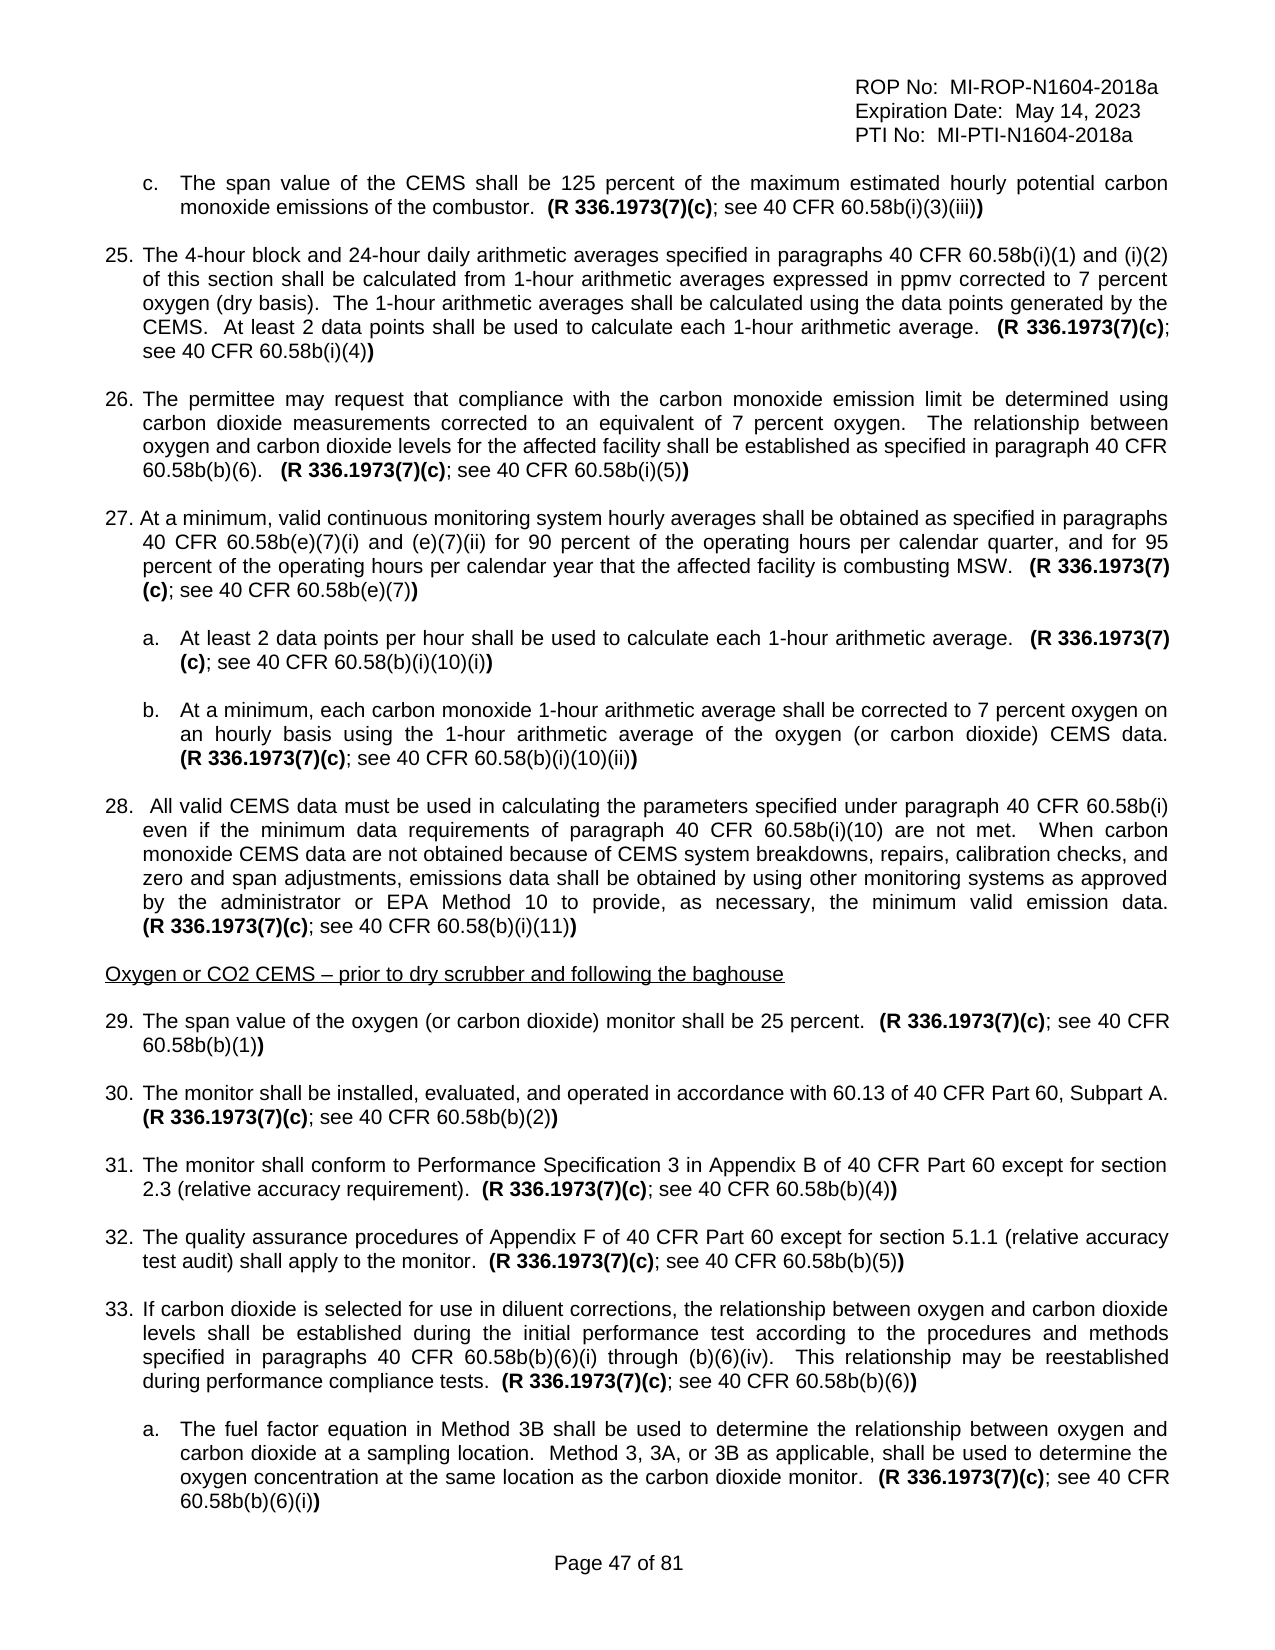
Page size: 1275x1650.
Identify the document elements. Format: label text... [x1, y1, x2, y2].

list The span value of the oxygen (or carbon dioxide) monitor shall be 25 percent. (R 336.1973(7)(c); see 40 CFR 60.58b(b)(1)) [105, 1009, 1170, 1057]
list All valid CEMS data must be used in calculating the parameters specified under paragraph 40 CFR 60.58b(i) even if the minimum data requirements of paragraph 40 CFR 60.58b(i)(10) are not met. When carbon monoxide CEMS data are not obtained because of CEMS system breakdowns, repairs, calibration checks, and zero and span adjustments, emissions data shall be obtained by using other monitoring systems as approved by the administrator or EPA Method 10 to provide, as necessary, the minimum valid emission data. (R 336.1973(7)(c); see 40 CFR 60.58(b)(i)(11)) [105, 794, 1170, 937]
list If carbon dioxide is selected for use in diluent corrections, the relationship between oxygen and carbon dioxide levels shall be established during the initial performance test according to the procedures and methods specified in paragraphs 40 CFR 60.58b(b)(6)(i) through (b)(6)(iv). This relationship may be reestablished during performance compliance tests. (R 336.1973(7)(c); see 40 CFR 60.58b(b)(6)) [105, 1297, 1170, 1393]
list The monitor shall conform to Performance Specification 3 in Appendix B of 40 CFR Part 60 except for section 2.3 (relative accuracy requirement). (R 336.1973(7)(c); see 40 CFR 60.58b(b)(4)) [105, 1153, 1170, 1201]
text Oxygen or CO2 CEMS – prior to dry scrubber and following the baghouse [105, 961, 1170, 985]
list The 4-hour block and 24-hour daily arithmetic averages specified in paragraphs 40 CFR 60.58b(i)(1) and (i)(2) of this section shall be calculated from 1-hour arithmetic averages expressed in ppmv corrected to 7 percent oxygen (dry basis). The 1-hour arithmetic averages shall be calculated using the data points generated by the CEMS. At least 2 data points shall be used to calculate each 1-hour arithmetic average. (R 336.1973(7)(c); see 40 CFR 60.58b(i)(4)) [105, 243, 1170, 362]
list The permittee may request that compliance with the carbon monoxide emission limit be determined using carbon dioxide measurements corrected to an equivalent of 7 percent oxygen. The relationship between oxygen and carbon dioxide levels for the affected facility shall be established as specified in paragraph 40 CFR 60.58b(b)(6). (R 336.1973(7)(c); see 40 CFR 60.58b(i)(5)) [105, 386, 1170, 482]
list At a minimum, each carbon monoxide 1-hour arithmetic average shall be corrected to 7 percent oxygen on an hourly basis using the 1-hour arithmetic average of the oxygen (or carbon dioxide) CEMS data. (R 336.1973(7)(c); see 40 CFR 60.58(b)(i)(10)(ii)) [142, 698, 1170, 770]
text 27. At a minimum, valid continuous monitoring system hourly averages shall be obtained as specified in paragraphs 40 CFR 60.58b(e)(7)(i) and (e)(7)(ii) for 90 percent of the operating hours per calendar quarter, and for 95 percent of the operating hours per calendar year that the affected facility is combusting MSW. (R 336.1973(7)(c); see 40 CFR 60.58b(e)(7)) [105, 506, 1170, 602]
list The span value of the CEMS shall be 125 percent of the maximum estimated hourly potential carbon monoxide emissions of the combustor. (R 336.1973(7)(c); see 40 CFR 60.58b(i)(3)(iii)) [142, 171, 1170, 219]
list The monitor shall be installed, evaluated, and operated in accordance with 60.13 of 40 CFR Part 60, Subpart A. (R 336.1973(7)(c); see 40 CFR 60.58b(b)(2)) [105, 1081, 1170, 1129]
list At least 2 data points per hour shall be used to calculate each 1-hour arithmetic average. (R 336.1973(7)(c); see 40 CFR 60.58(b)(i)(10)(i)) [142, 626, 1170, 674]
list The fuel factor equation in Method 3B shall be used to determine the relationship between oxygen and carbon dioxide at a sampling location. Method 3, 3A, or 3B as applicable, shall be used to determine the oxygen concentration at the same location as the carbon dioxide monitor. (R 336.1973(7)(c); see 40 CFR 60.58b(b)(6)(i)) [142, 1417, 1170, 1512]
list The quality assurance procedures of Appendix F of 40 CFR Part 60 except for section 5.1.1 (relative accuracy test audit) shall apply to the monitor. (R 336.1973(7)(c); see 40 CFR 60.58b(b)(5)) [105, 1225, 1170, 1273]
